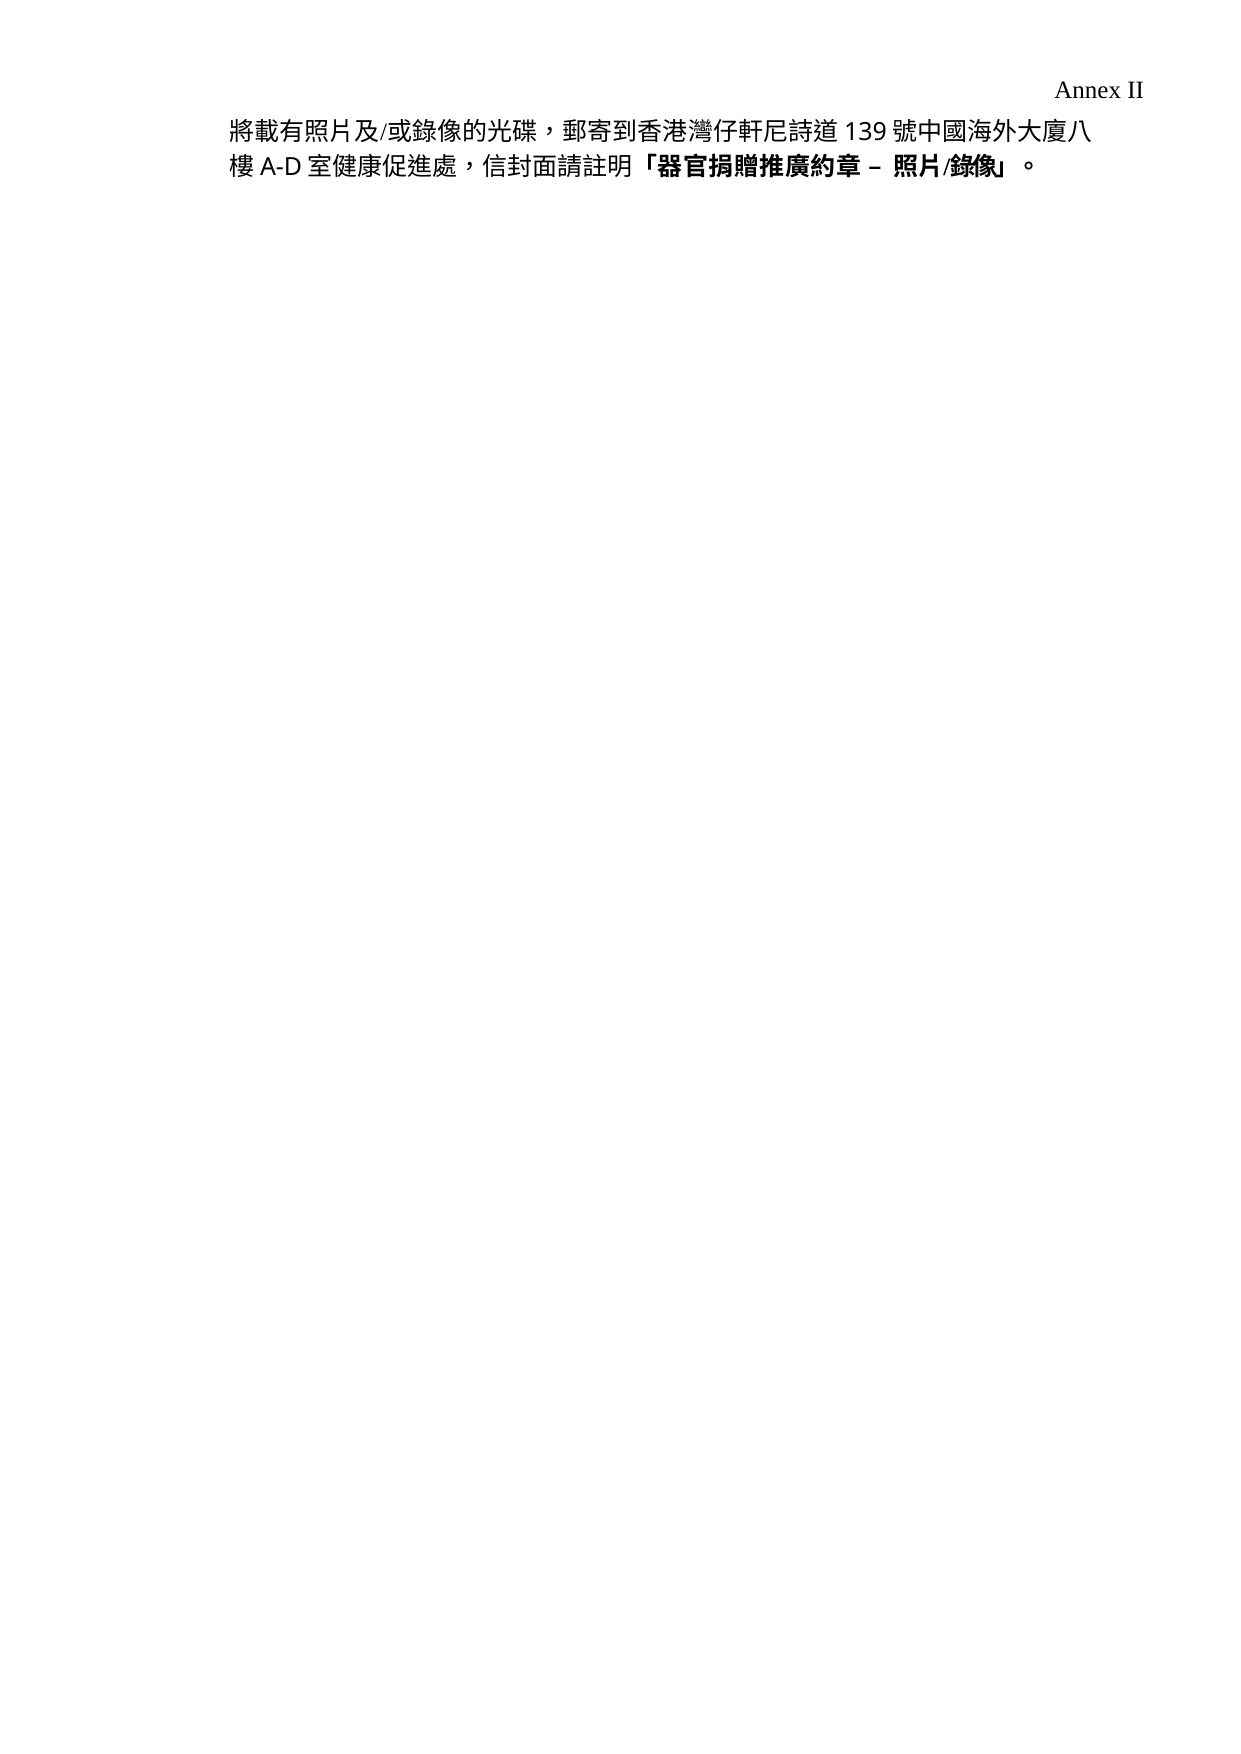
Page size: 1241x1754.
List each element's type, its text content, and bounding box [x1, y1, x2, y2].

list 將載有照片及/或錄像的光碟，郵寄到香港灣仔軒尼詩道139號中國海外大廈八樓 A-D室健康促進處，信封面請註明「器官捐贈推廣約章 – 照片/錄像」。 [229, 112, 1093, 182]
